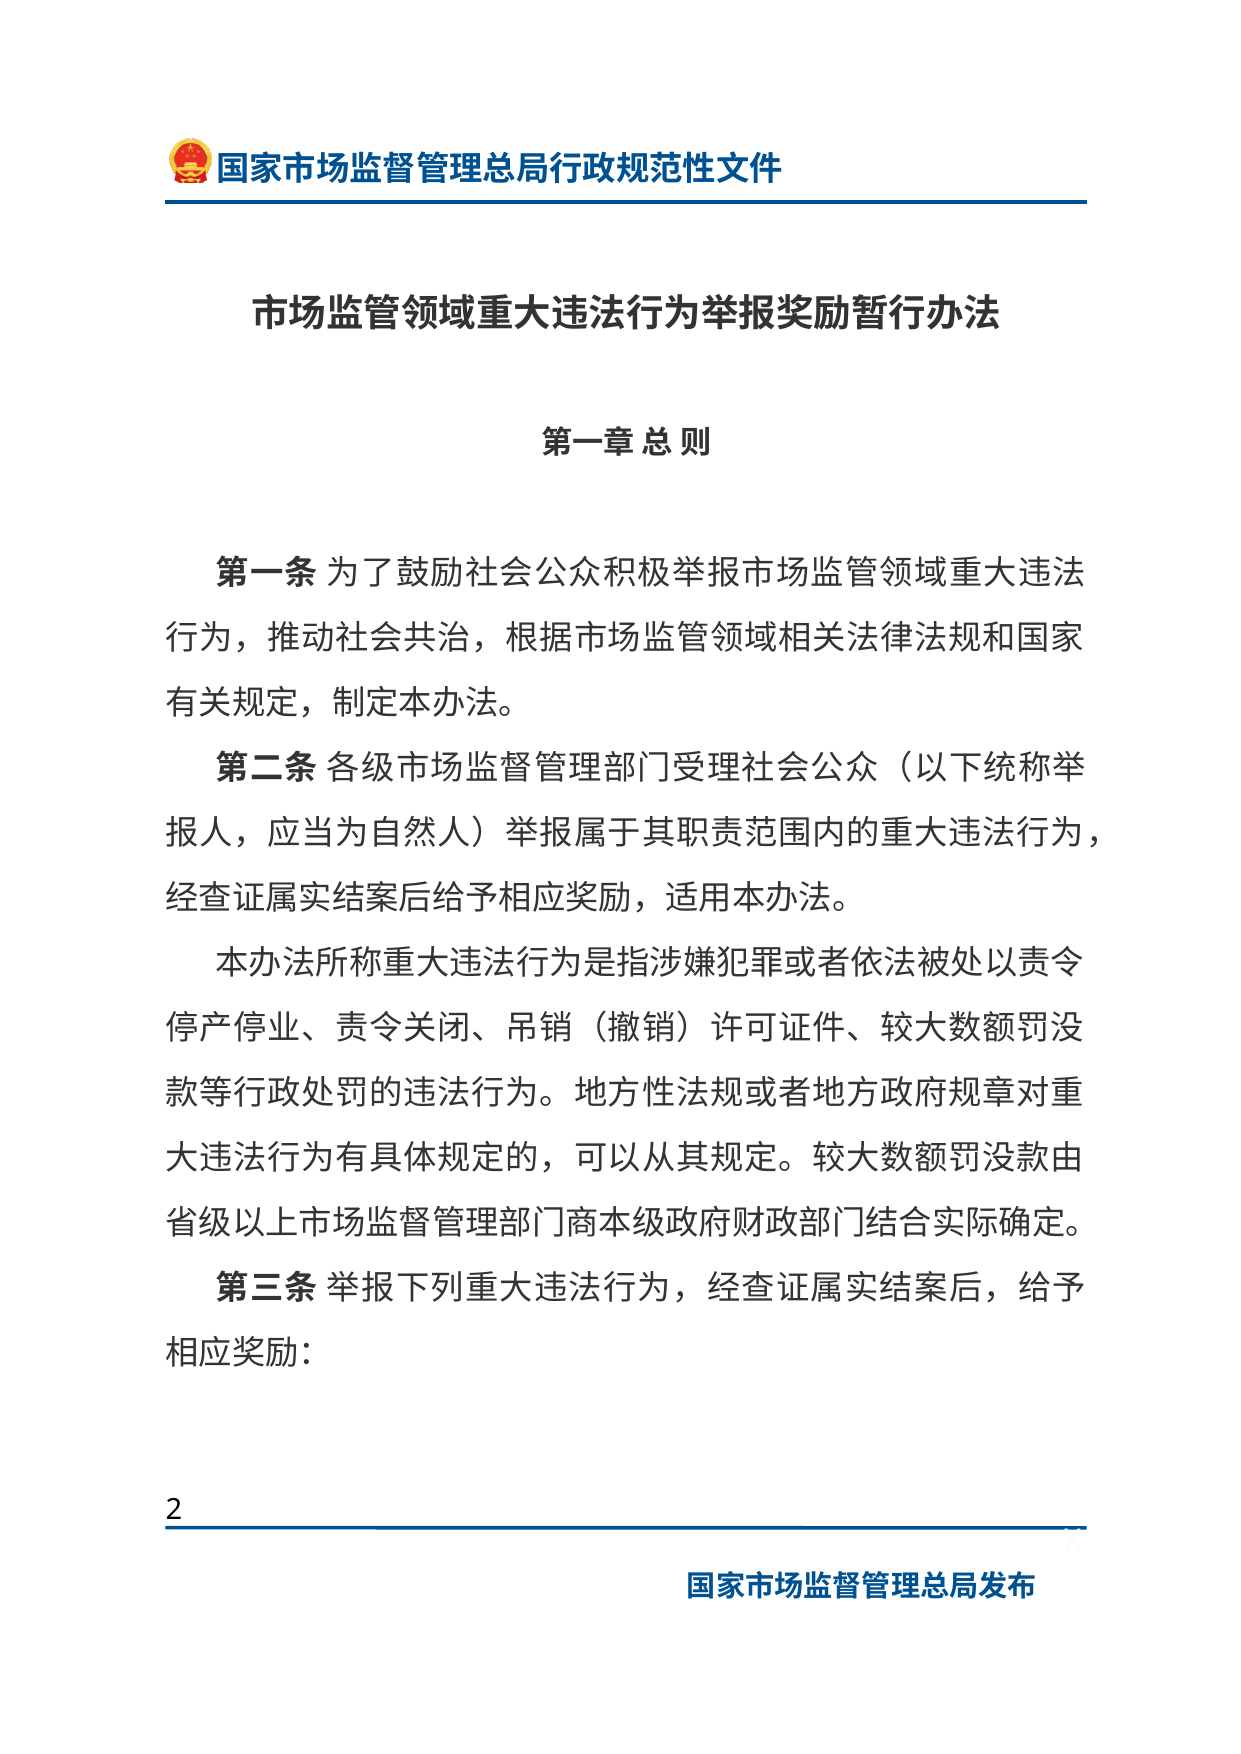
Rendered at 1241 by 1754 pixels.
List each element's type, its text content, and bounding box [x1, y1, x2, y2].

text 市场监管领域重大违法行为举报奖励暂行办法 [165, 278, 1087, 343]
text 第二条 各级市场监督管理部门受理社会公众（以下统称举报人，应当为自然人）举报属于其职责范围内的重大违法行为，经查证属实结案后给予相应奖励，适用本办法。 [165, 733, 1087, 928]
text 第三条 举报下列重大违法行为，经查证属实结案后，给予相应奖励： [165, 1253, 1087, 1383]
text 第一条 为了鼓励社会公众积极举报市场监管领域重大违法行为，推动社会共治，根据市场监管领域相关法律法规和国家有关规定，制定本办法。 [165, 538, 1087, 733]
text 第一章 总 则 [165, 408, 1087, 473]
text 本办法所称重大违法行为是指涉嫌犯罪或者依法被处以责令停产停业、责令关闭、吊销（撤销）许可证件、较大数额罚没款等行政处罚的违法行为。地方性法规或者地方政府规章对重大违法行为有具体规定的，可以从其规定。较大数额罚没款由省级以上市场监督管理部门商本级政府财政部门结合实际确定。 [165, 928, 1087, 1253]
picture [165, 136, 216, 187]
